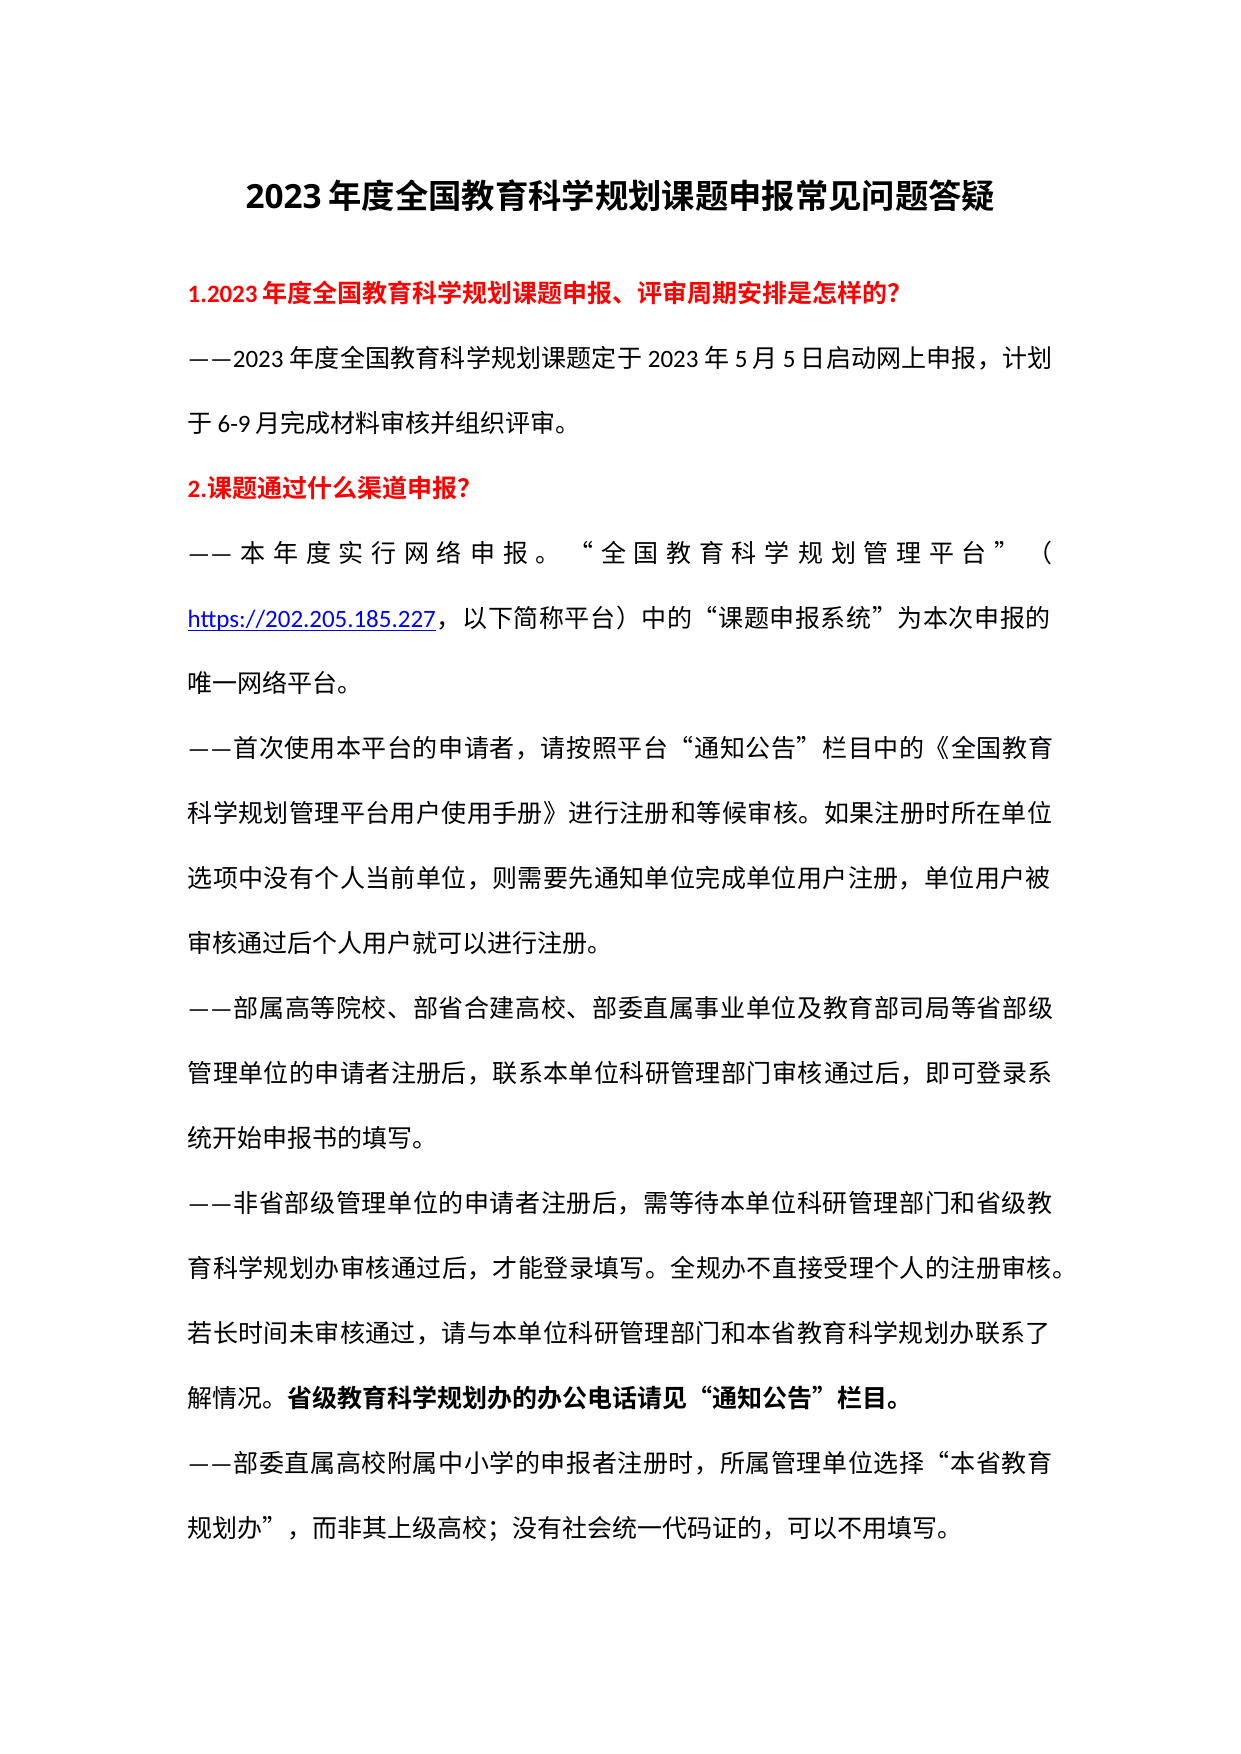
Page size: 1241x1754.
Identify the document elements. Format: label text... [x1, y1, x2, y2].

text 1.2023年度全国教育科学规划课题申报、评审周期安排是怎样的？ [187, 259, 1053, 324]
text 2023年度全国教育科学规划课题申报常见问题答疑 [187, 162, 1053, 227]
text ——本年度实行网络申报。“全国教育科学规划管理平台”（ https://202.205.185.227，以下简称平台）中的“课题申报系统”为本次申报的唯一网络平台。 [187, 519, 1053, 714]
text ——非省部级管理单位的申请者注册后，需等待本单位科研管理部门和省级教育科学规划办审核通过后，才能登录填写。全规办不直接受理个人的注册审核。若长时间未审核通过，请与本单位科研管理部门和本省教育科学规划办联系了解情况。省级教育科学规划办的办公电话请见“通知公告”栏目。 [187, 1169, 1053, 1429]
text 2.课题通过什么渠道申报？ [187, 454, 1053, 519]
text ——部委直属高校附属中小学的申报者注册时，所属管理单位选择“本省教育规划办”，而非其上级高校；没有社会统一代码证的，可以不用填写。 [187, 1429, 1053, 1559]
text ——部属高等院校、部省合建高校、部委直属事业单位及教育部司局等省部级管理单位的申请者注册后，联系本单位科研管理部门审核通过后，即可登录系统开始申报书的填写。 [187, 974, 1053, 1169]
text ——2023 年度全国教育科学规划课题定于2023 年5月5日启动网上申报，计划于6-9月完成材料审核并组织评审。 [187, 324, 1053, 454]
text ——首次使用本平台的申请者，请按照平台“通知公告”栏目中的《全国教育科学规划管理平台用户使用手册》进行注册和等候审核。如果注册时所在单位选项中没有个人当前单位，则需要先通知单位完成单位用户注册，单位用户被审核通过后个人用户就可以进行注册。 [187, 714, 1053, 974]
